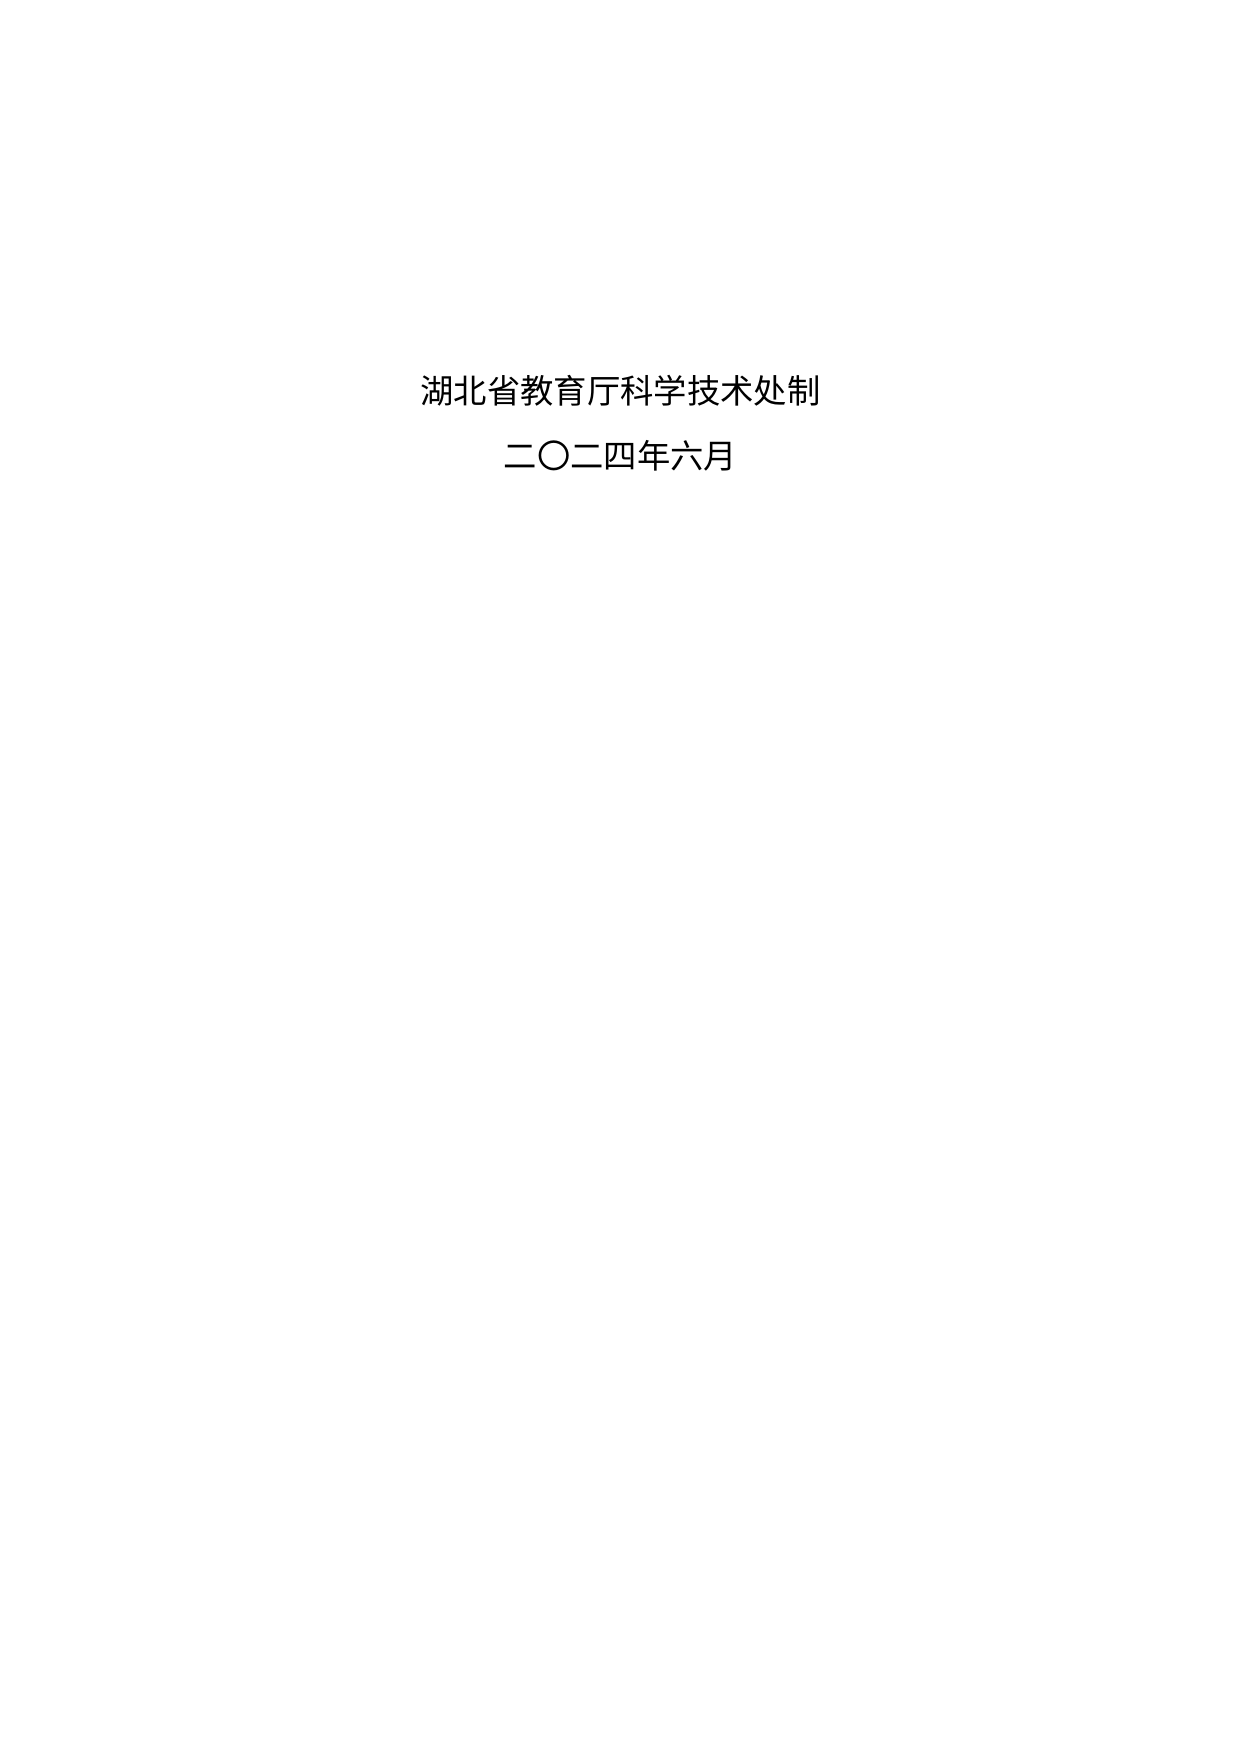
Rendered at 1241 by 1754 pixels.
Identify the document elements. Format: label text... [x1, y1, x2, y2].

text 湖北省教育厅科学技术处制 [187, 357, 1053, 422]
text 二〇二四年六月 [187, 422, 1053, 487]
